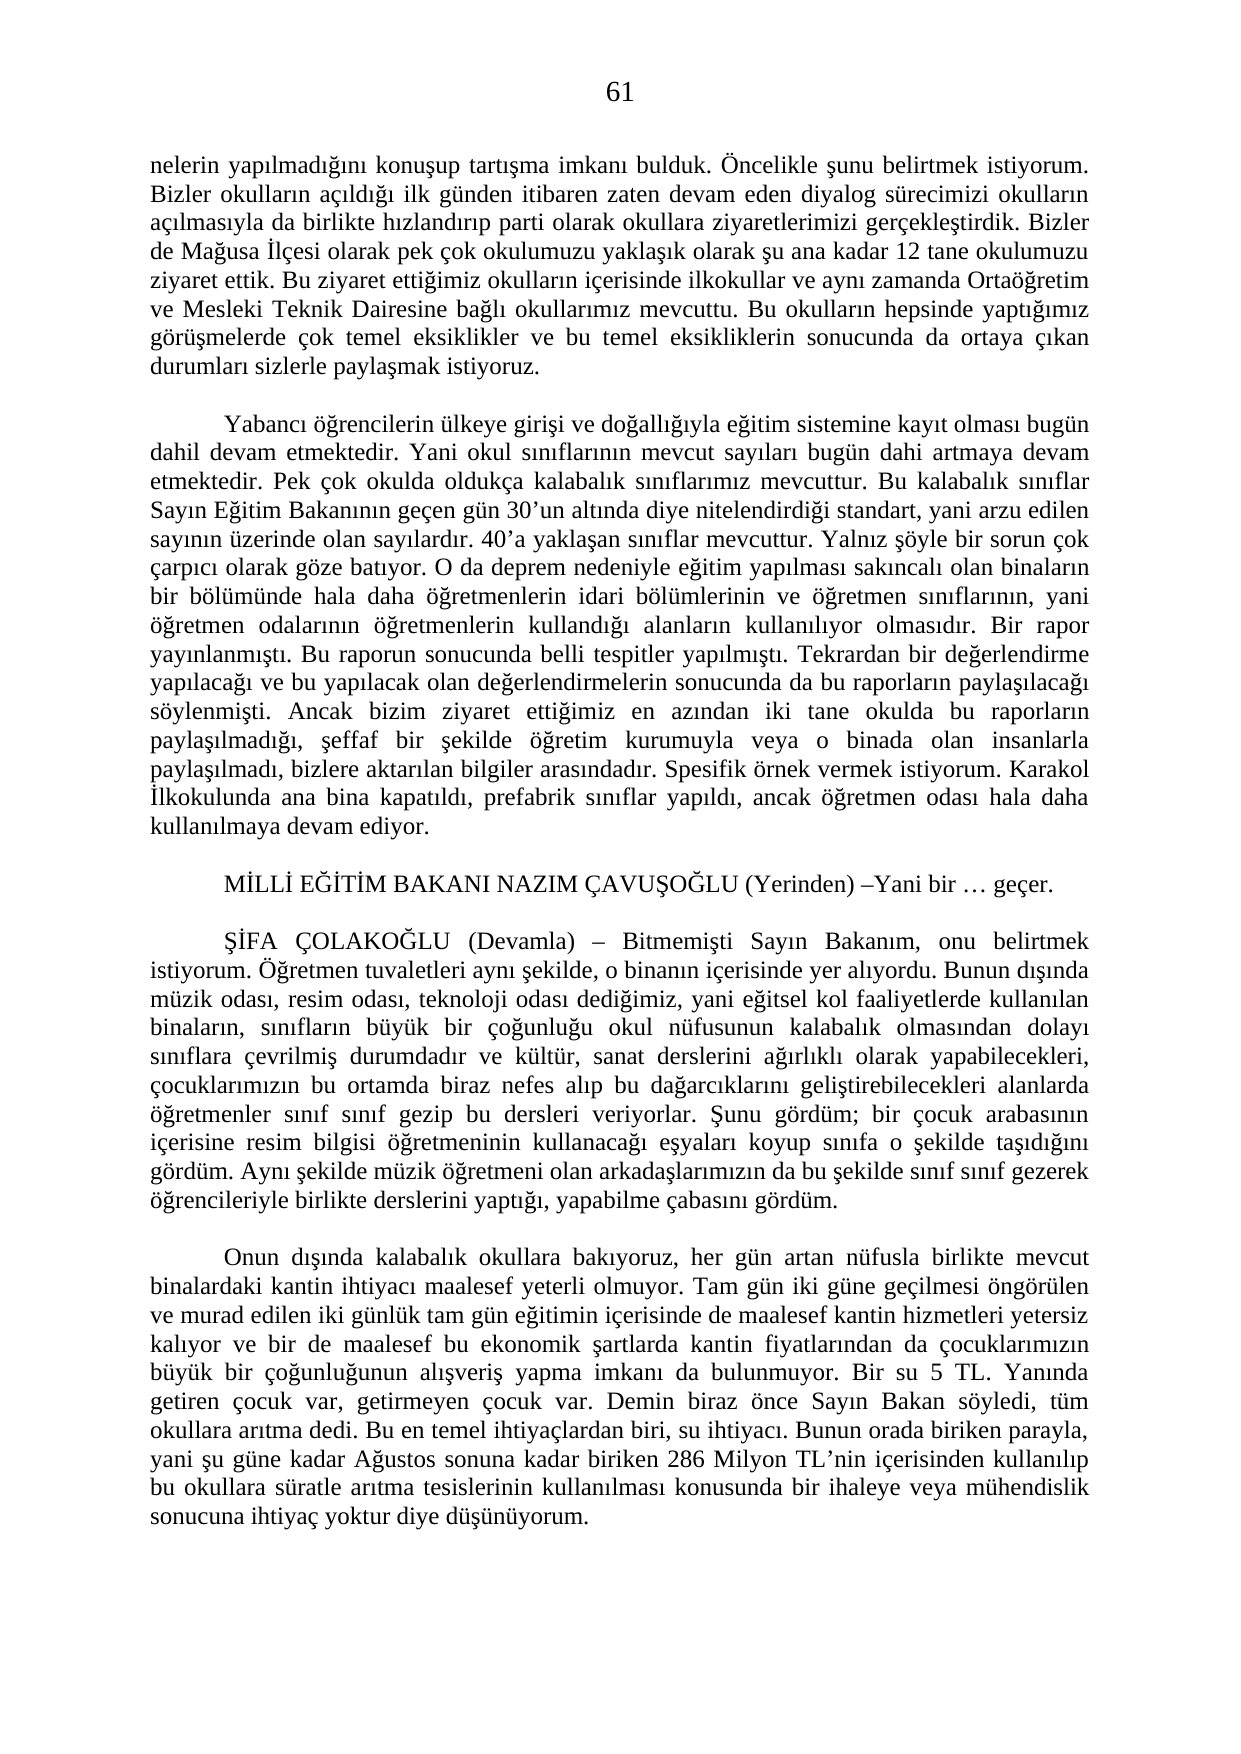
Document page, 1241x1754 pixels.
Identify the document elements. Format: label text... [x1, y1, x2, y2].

text MİLLİ EĞİTİM BAKANI NAZIM ÇAVUŞOĞLU (Yerinden) –Yani bir … geçer. [150, 869, 1090, 897]
text Yabancı öğrencilerin ülkeye girişi ve doğallığıyla eğitim sistemine kayıt olması bugün dahil devam etmektedir. Yani okul sınıflarının mevcut sayıları bugün dahi artmaya devam etmektedir. Pek çok okulda oldukça kalabalık sınıflarımız mevcuttur. Bu kalabalık sınıflar Sayın Eğitim Bakanının geçen gün 30’un altında diye nitelendirdiği standart, yani arzu edilen sayının üzerinde olan sayılardır. 40’a yaklaşan sınıflar mevcuttur. Yalnız şöyle bir sorun çok çarpıcı olarak göze batıyor. O da deprem nedeniyle eğitim yapılması sakıncalı olan binaların bir bölümünde hala daha öğretmenlerin idari bölümlerinin ve öğretmen sınıflarının, yani öğretmen odalarının öğretmenlerin kullandığı alanların kullanılıyor olmasıdır. Bir rapor yayınlanmıştı. Bu raporun sonucunda belli tespitler yapılmıştı. Tekrardan bir değerlendirme yapılacağı ve bu yapılacak olan değerlendirmelerin sonucunda da bu raporların paylaşılacağı söylenmişti. Ancak bizim ziyaret ettiğimiz en azından iki tane okulda bu raporların paylaşılmadığı, şeffaf bir şekilde öğretim kurumuyla veya o binada olan insanlarla paylaşılmadı, bizlere aktarılan bilgiler arasındadır. Spesifik örnek vermek istiyorum. Karakol İlkokulunda ana bina kapatıldı, prefabrik sınıflar yapıldı, ancak öğretmen odası hala daha kullanılmaya devam ediyor. [150, 409, 1090, 840]
text ŞİFA ÇOLAKOĞLU (Devamla) – Bitmemişti Sayın Bakanım, onu belirtmek istiyorum. Öğretmen tuvaletleri aynı şekilde, o binanın içerisinde yer alıyordu. Bunun dışında müzik odası, resim odası, teknoloji odası dediğimiz, yani eğitsel kol faaliyetlerde kullanılan binaların, sınıfların büyük bir çoğunluğu okul nüfusunun kalabalık olmasından dolayı sınıflara çevrilmiş durumdadır ve kültür, sanat derslerini ağırlıklı olarak yapabilecekleri, çocuklarımızın bu ortamda biraz nefes alıp bu dağarcıklarını geliştirebilecekleri alanlarda öğretmenler sınıf sınıf gezip bu dersleri veriyorlar. Şunu gördüm; bir çocuk arabasının içerisine resim bilgisi öğretmeninin kullanacağı eşyaları koyup sınıfa o şekilde taşıdığını gördüm. Aynı şekilde müzik öğretmeni olan arkadaşlarımızın da bu şekilde sınıf sınıf gezerek öğrencileriyle birlikte derslerini yaptığı, yapabilme çabasını gördüm. [150, 926, 1090, 1214]
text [150, 150, 1090, 380]
text Onun dışında kalabalık okullara bakıyoruz, her gün artan nüfusla birlikte mevcut binalardaki kantin ihtiyacı maalesef yeterli olmuyor. Tam gün iki güne geçilmesi öngörülen ve murad edilen iki günlük tam gün eğitimin içerisinde de maalesef kantin hizmetleri yetersiz kalıyor ve bir de maalesef bu ekonomik şartlarda kantin fiyatlarından da çocuklarımızın büyük bir çoğunluğunun alışveriş yapma imkanı da bulunmuyor. Bir su 5 TL. Yanında getiren çocuk var, getirmeyen çocuk var. Demin biraz önce Sayın Bakan söyledi, tüm okullara arıtma dedi. Bu en temel ihtiyaçlardan biri, su ihtiyacı. Bunun orada biriken parayla, yani şu güne kadar Ağustos sonuna kadar biriken 286 Milyon TL’nin içerisinden kullanılıp bu okullara süratle arıtma tesislerinin kullanılması konusunda bir ihaleye veya mühendislik sonucuna ihtiyaç yoktur diye düşünüyorum. [150, 1242, 1090, 1530]
